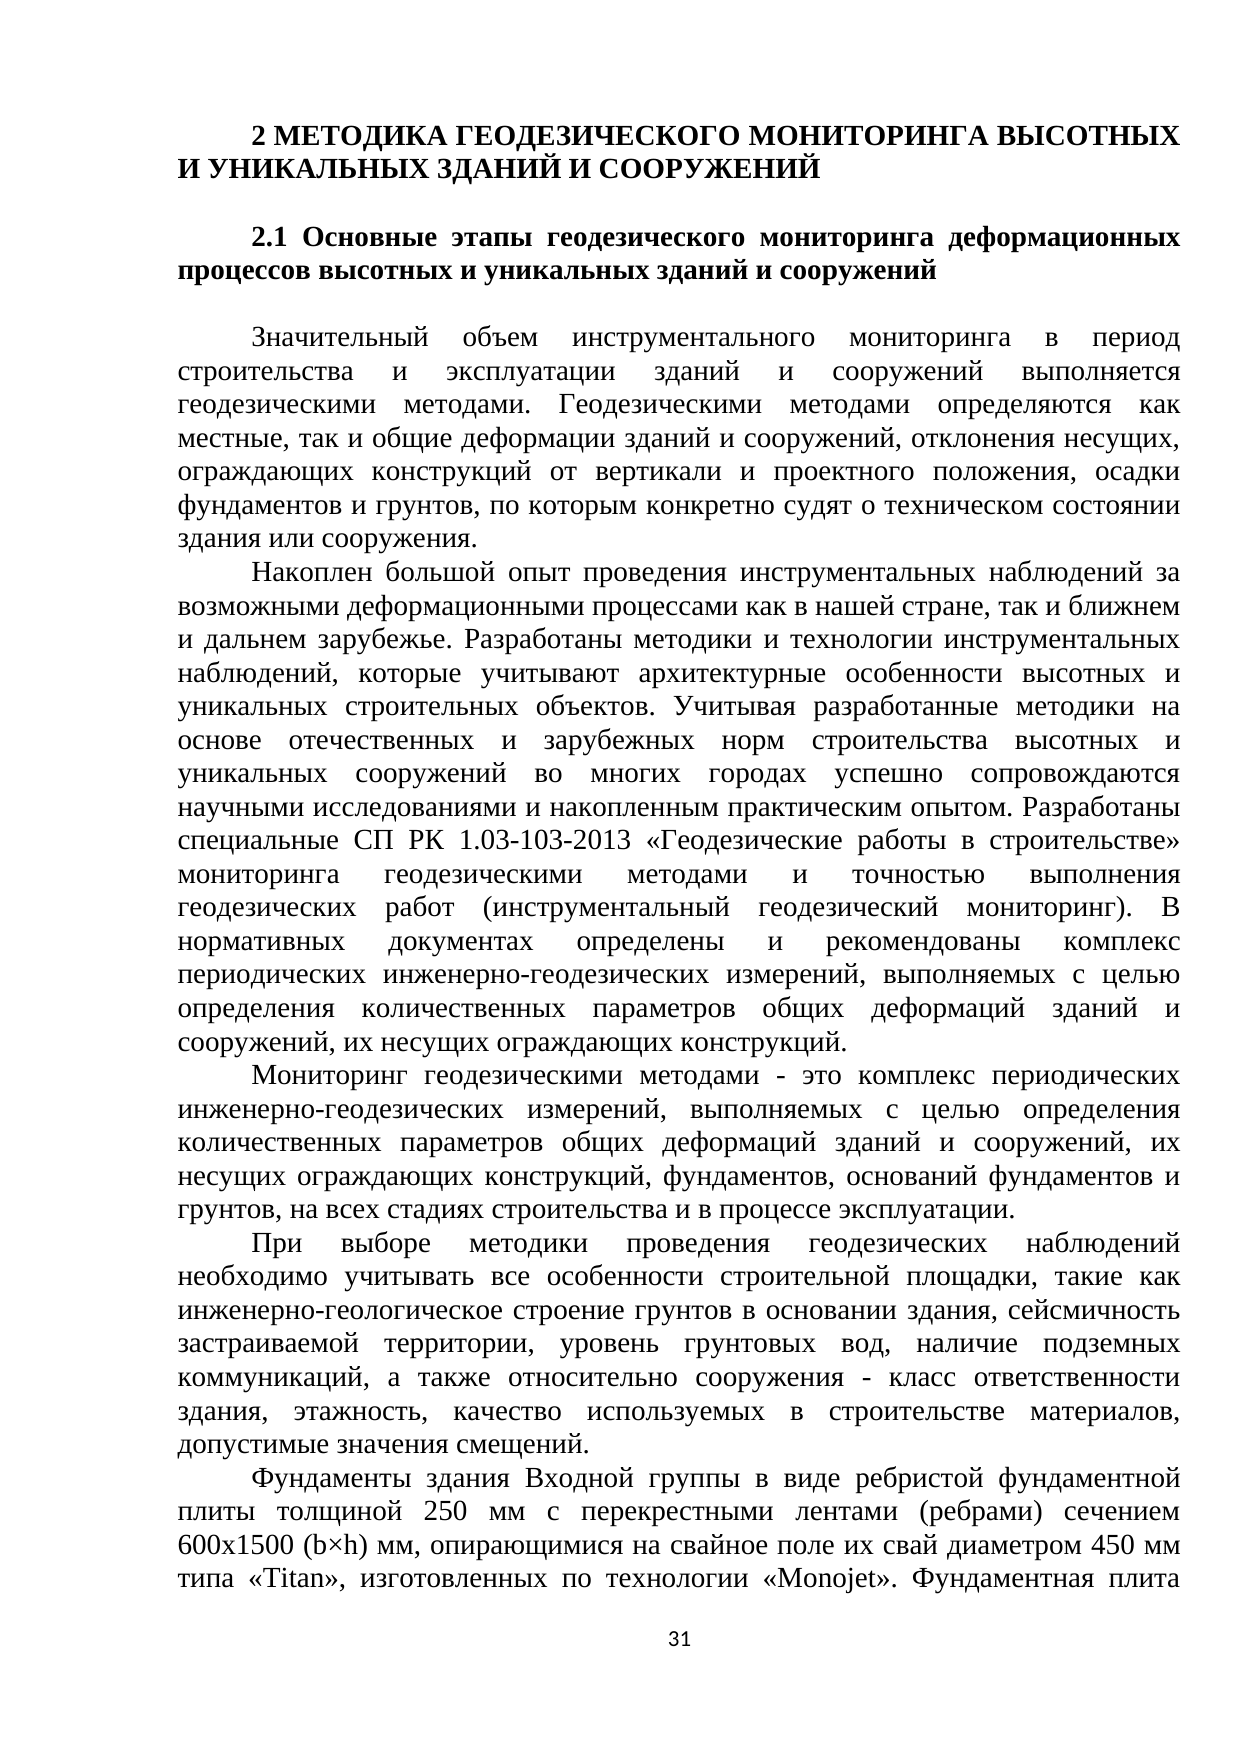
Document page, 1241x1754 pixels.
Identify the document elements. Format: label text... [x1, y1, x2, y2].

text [177, 1460, 1181, 1594]
text Значительный объем инструментального мониторинга в период строительства и эксплуатации зданий и сооружений выполняется геодезическими методами. Геодезическими методами определяются как местные, так и общие деформации зданий и сооружений, отклонения несущих, ограждающих конструкций от вертикали и проектного положения, осадки фундаментов и грунтов, по которым конкретно судят о техническом состоянии здания или сооружения. [177, 319, 1181, 554]
text 2 МЕТОДИКА ГЕОДЕЗИЧЕСКОГО МОНИТОРИНГА ВЫСОТНЫХ И УНИКАЛЬНЫХ ЗДАНИЙ И СООРУЖЕНИЙ [177, 118, 1181, 185]
text При выборе методики проведения геодезических наблюдений необходимо учитывать все особенности строительной площадки, такие как инженерно-геологическое строение грунтов в основании здания, сейсмичность застраиваемой территории, уровень грунтовых вод, наличие подземных коммуникаций, а также относительно сооружения - класс ответственности здания, этажность, качество используемых в строительстве материалов, допустимые значения смещений. [177, 1225, 1181, 1460]
text 2.1 Основные этапы геодезического мониторинга деформационных процессов высотных и уникальных зданий и сооружений [177, 219, 1181, 286]
text Мониторинг геодезическими методами - это комплекс периодических инженерно-геодезических измерений, выполняемых с целью определения количественных параметров общих деформаций зданий и сооружений, их несущих ограждающих конструкций, фундаментов, оснований фундаментов и грунтов, на всех стадиях строительства и в процессе эксплуатации. [177, 1057, 1181, 1225]
text Накоплен большой опыт проведения инструментальных наблюдений за возможными деформационными процессами как в нашей стране, так и ближнем и дальнем зарубежье. Разработаны методики и технологии инструментальных наблюдений, которые учитывают архитектурные особенности высотных и уникальных строительных объектов. Учитывая разработанные методики на основе отечественных и зарубежных норм строительства высотных и уникальных сооружений во многих городах успешно сопровождаются научными исследованиями и накопленным практическим опытом. Разработаны специальные СП РК 1.03-103-2013 «Геодезические работы в строительстве» мониторинга геодезическими методами и точностью выполнения геодезических работ (инструментальный геодезический мониторинг). В нормативных документах определены и рекомендованы комплекс периодических инженерно-геодезических измерений, выполняемых с целью определения количественных параметров общих деформаций зданий и сооружений, их несущих ограждающих конструкций. [177, 554, 1181, 1057]
